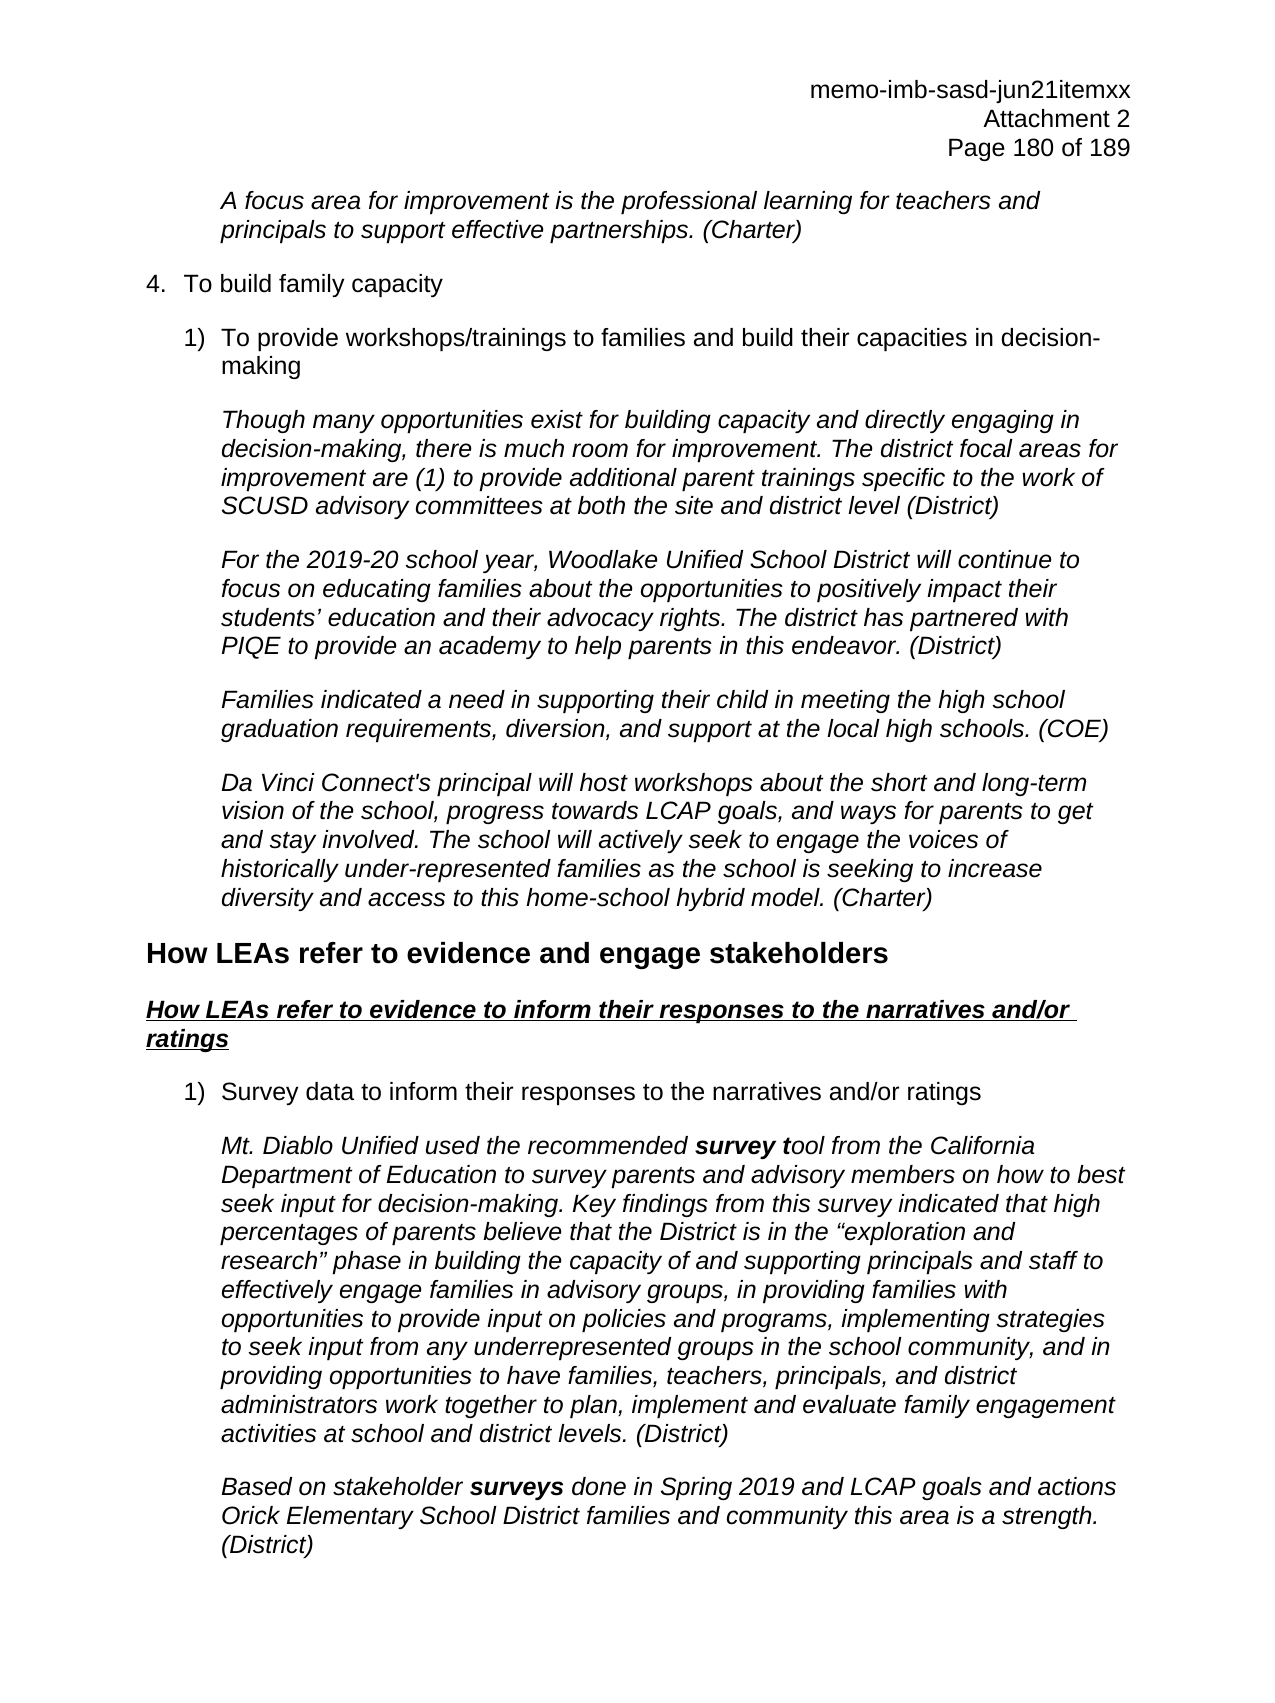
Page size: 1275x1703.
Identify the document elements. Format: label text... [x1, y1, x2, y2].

list To build family capacity [146, 269, 1131, 297]
list Survey data to inform their responses to the narratives and/or ratings [183, 1077, 1131, 1106]
text Families indicated a need in supporting their child in meeting the high school graduation requirements, diversion, and support at the local high schools. (COE) [221, 685, 1131, 742]
subtitle How LEAs refer to evidence and engage stakeholders [146, 936, 1131, 970]
text For the 2019-20 school year, Woodlake Unified School District will continue to focus on educating families about the opportunities to positively impact their students’ education and their advocacy rights. The district has partnered with PIQE to provide an academy to help parents in this endeavor. (District) [221, 545, 1131, 660]
text Though many opportunities exist for building capacity and directly engaging in decision-making, there is much room for improvement. The district focal areas for improvement are (1) to provide additional parent trainings specific to the work of SCUSD advisory committees at both the site and district level (District) [221, 405, 1131, 520]
text A focus area for improvement is the professional learning for teachers and principals to support effective partnerships. (Charter) [221, 186, 1131, 244]
text How LEAs refer to evidence to inform their responses to the narratives and/or ratings [146, 995, 1131, 1052]
text Da Vinci Connect's principal will host workshops about the short and long-term vision of the school, progress towards LCAP goals, and ways for parents to get and stay involved. The school will actively seek to engage the voices of historically under-represented families as the school is seeking to increase diversity and access to this home-school hybrid model. (Charter) [221, 767, 1131, 911]
list To provide workshops/trainings to families and build their capacities in decision-making [183, 322, 1131, 380]
text Based on stakeholder surveys done in Spring 2019 and LCAP goals and actions Orick Elementary School District families and community this area is a strength. (District) [221, 1472, 1131, 1558]
text Mt. Diablo Unified used the recommended survey tool from the California Department of Education to survey parents and advisory members on how to best seek input for decision-making. Key findings from this survey indicated that high percentages of parents believe that the District is in the “exploration and research” phase in building the capacity of and supporting principals and staff to effectively engage families in advisory groups, in providing families with opportunities to provide input on policies and programs, implementing strategies to seek input from any underrepresented groups in the school community, and in providing opportunities to have families, teachers, principals, and district administrators work together to plan, implement and evaluate family engagement activities at school and district levels. (District) [221, 1131, 1131, 1447]
